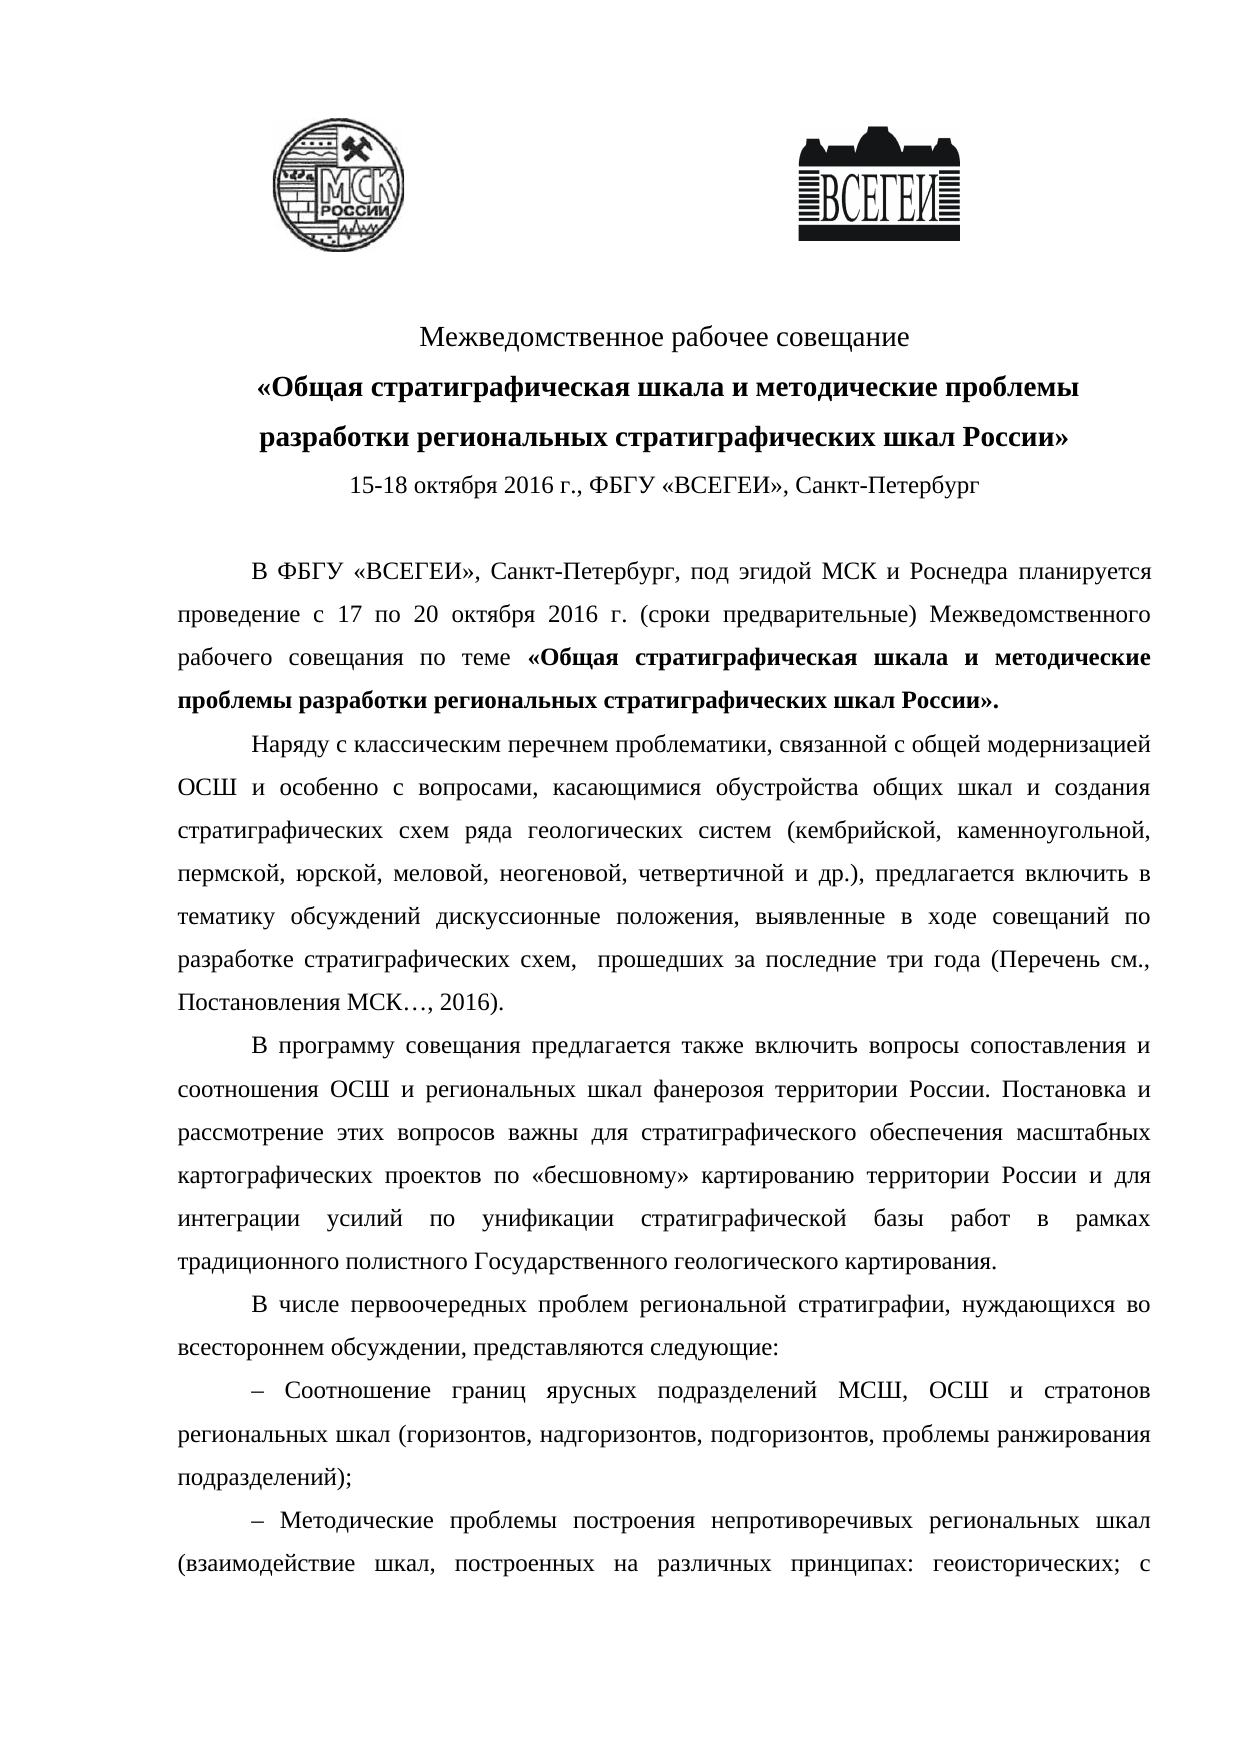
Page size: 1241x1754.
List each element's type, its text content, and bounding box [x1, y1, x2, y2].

text «Общая стратиграфическая шкала и методические проблемы разработки региональных стратиграфических шкал России» [177, 369, 1152, 453]
text ‒ Соотношение границ ярусных подразделений МСШ, ОСШ и стратонов региональных шкал (горизонтов, надгоризонтов, подгоризонтов, проблемы ранжирования подразделений); [177, 1376, 1152, 1491]
text Межведомственное рабочее совещание [177, 319, 1152, 352]
text В программу совещания предлагается также включить вопросы сопоставления и соотношения ОСШ и региональных шкал фанерозоя территории России. Постановка и рассмотрение этих вопросов важны для стратиграфического обеспечения масштабных картографических проектов по «бесшовному» картированию территории России и для интеграции усилий по унификации стратиграфической базы работ в рамках традиционного полистного Государственного геологического картирования. [177, 1031, 1152, 1275]
picture [272, 118, 405, 252]
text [177, 1505, 1152, 1577]
text В ФБГУ «ВСЕГЕИ», Санкт-Петербург, под эгидой МСК и Роснедра планируется проведение с 17 по 20 октября 2016 г. (сроки предварительные) Межведомственного рабочего совещания по теме «Общая стратиграфическая шкала и методические проблемы разработки региональных стратиграфических шкал России». [177, 556, 1152, 714]
text 15-18 октября 2016 г., ФБГУ «ВСЕГЕИ», Санкт-Петербург [177, 470, 1152, 499]
text В числе первоочередных проблем региональной стратиграфии, нуждающихся во всестороннем обсуждении, представляются следующие: [177, 1289, 1152, 1361]
text Наряду с классическим перечнем проблематики, связанной с общей модернизацией ОСШ и особенно с вопросами, касающимися обустройства общих шкал и создания стратиграфических схем ряда геологических систем (кембрийской, каменноугольной, пермской, юрской, меловой, неогеновой, четвертичной и др.), предлагается включить в тематику обсуждений дискуссионные положения, выявленные в ходе совещаний по разработке стратиграфических схем, прошедших за последние три года (Перечень см., Постановления МСК…, 2016). [177, 729, 1152, 1016]
